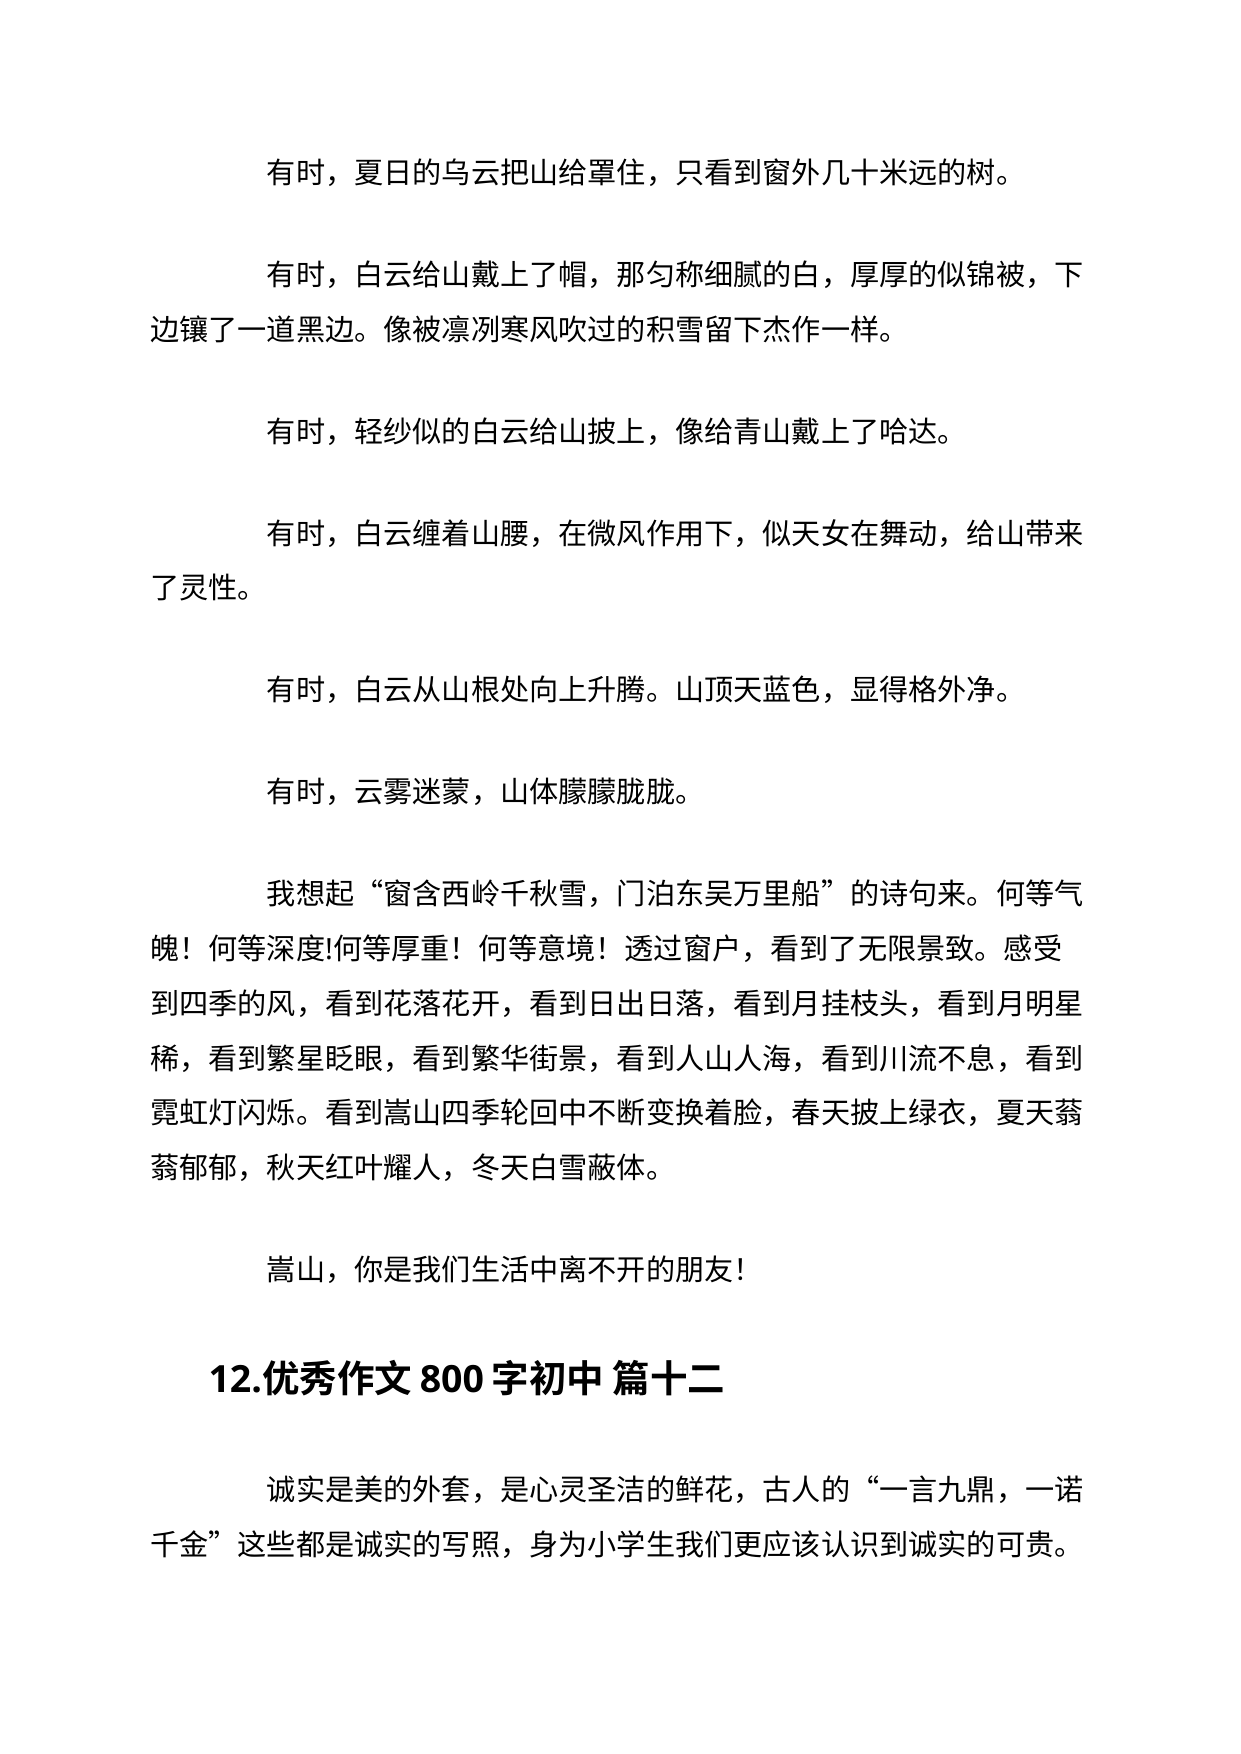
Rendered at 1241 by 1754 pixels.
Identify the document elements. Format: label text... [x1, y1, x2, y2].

text 有时，白云给山戴上了帽，那匀称细腻的白，厚厚的似锦被，下边镶了一道黑边。像被凛冽寒风吹过的积雪留下杰作一样。 [150, 252, 1090, 349]
text 有时，夏日的乌云把山给罩住，只看到窗外几十米远的树。 [150, 150, 1090, 192]
text 有时，白云缠着山腰，在微风作用下，似天女在舞动，给山带来了灵性。 [150, 510, 1090, 607]
text 有时，白云从山根处向上升腾。山顶天蓝色，显得格外净。 [150, 667, 1090, 709]
text 12.优秀作文800字初中 篇十二 [150, 1348, 1090, 1403]
text 有时，轻纱似的白云给山披上，像给青山戴上了哈达。 [150, 408, 1090, 451]
text 诚实是美的外套，是心灵圣洁的鲜花，古人的“一言九鼎，一诺千金”这些都是诚实的写照，身为小学生我们更应该认识到诚实的可贵。 [150, 1466, 1090, 1563]
text 嵩山，你是我们生活中离不开的朋友！ [150, 1247, 1090, 1289]
text 有时，云雾迷蒙，山体朦朦胧胧。 [150, 769, 1090, 811]
text 我想起“窗含西岭千秋雪，门泊东吴万里船”的诗句来。何等气魄！何等深度!何等厚重！何等意境！透过窗户，看到了无限景致。感受到四季的风，看到花落花开，看到日出日落，看到月挂枝头，看到月明星稀，看到繁星眨眼，看到繁华街景，看到人山人海，看到川流不息，看到霓虹灯闪烁。看到嵩山四季轮回中不断变换着脸，春天披上绿衣，夏天蓊蓊郁郁，秋天红叶耀人，冬天白雪蔽体。 [150, 870, 1090, 1187]
